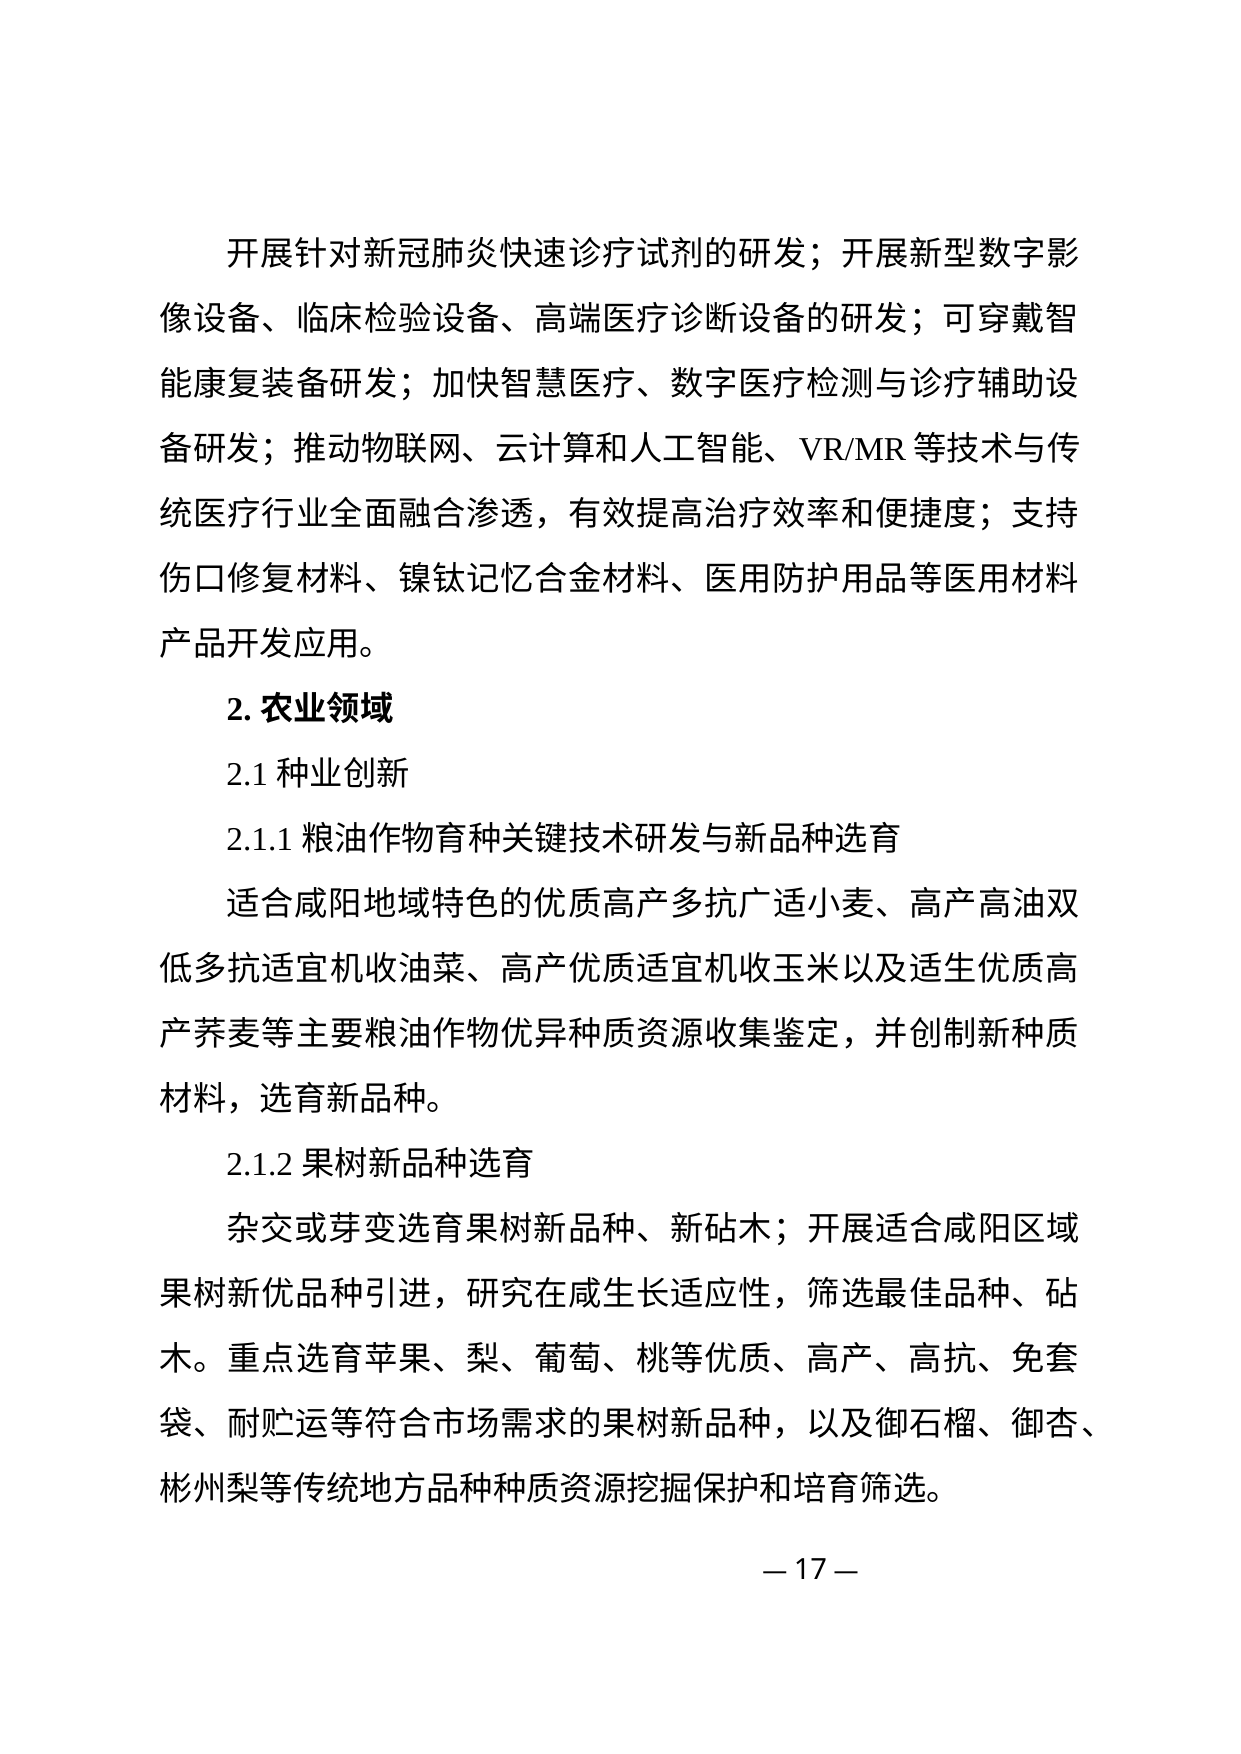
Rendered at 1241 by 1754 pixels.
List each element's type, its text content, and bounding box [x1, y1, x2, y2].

text 适合咸阳地域特色的优质高产多抗广适小麦、高产高油双低多抗适宜机收油菜、高产优质适宜机收玉米以及适生优质高产荞麦等主要粮油作物优异种质资源收集鉴定，并创制新种质材料，选育新品种。 [159, 868, 1081, 1128]
text 2.1.1 粮油作物育种关键技术研发与新品种选育 [159, 803, 1081, 868]
text 2.1 种业创新 [159, 738, 1081, 803]
text 2.1.2 果树新品种选育 [159, 1128, 1081, 1193]
text 开展针对新冠肺炎快速诊疗试剂的研发；开展新型数字影像设备、临床检验设备、高端医疗诊断设备的研发；可穿戴智能康复装备研发；加快智慧医疗、数字医疗检测与诊疗辅助设备研发；推动物联网、云计算和人工智能、VR/MR等技术与传统医疗行业全面融合渗透，有效提高治疗效率和便捷度；支持伤口修复材料、镍钛记忆合金材料、医用防护用品等医用材料产品开发应用。 [159, 218, 1081, 673]
text 杂交或芽变选育果树新品种、新砧木；开展适合咸阳区域果树新优品种引进，研究在咸生长适应性，筛选最佳品种、砧木。重点选育苹果、梨、葡萄、桃等优质、高产、高抗、免套袋、耐贮运等符合市场需求的果树新品种，以及御石榴、御杏、彬州梨等传统地方品种种质资源挖掘保护和培育筛选。 [159, 1193, 1081, 1518]
text 2. 农业领域 [159, 673, 1081, 738]
